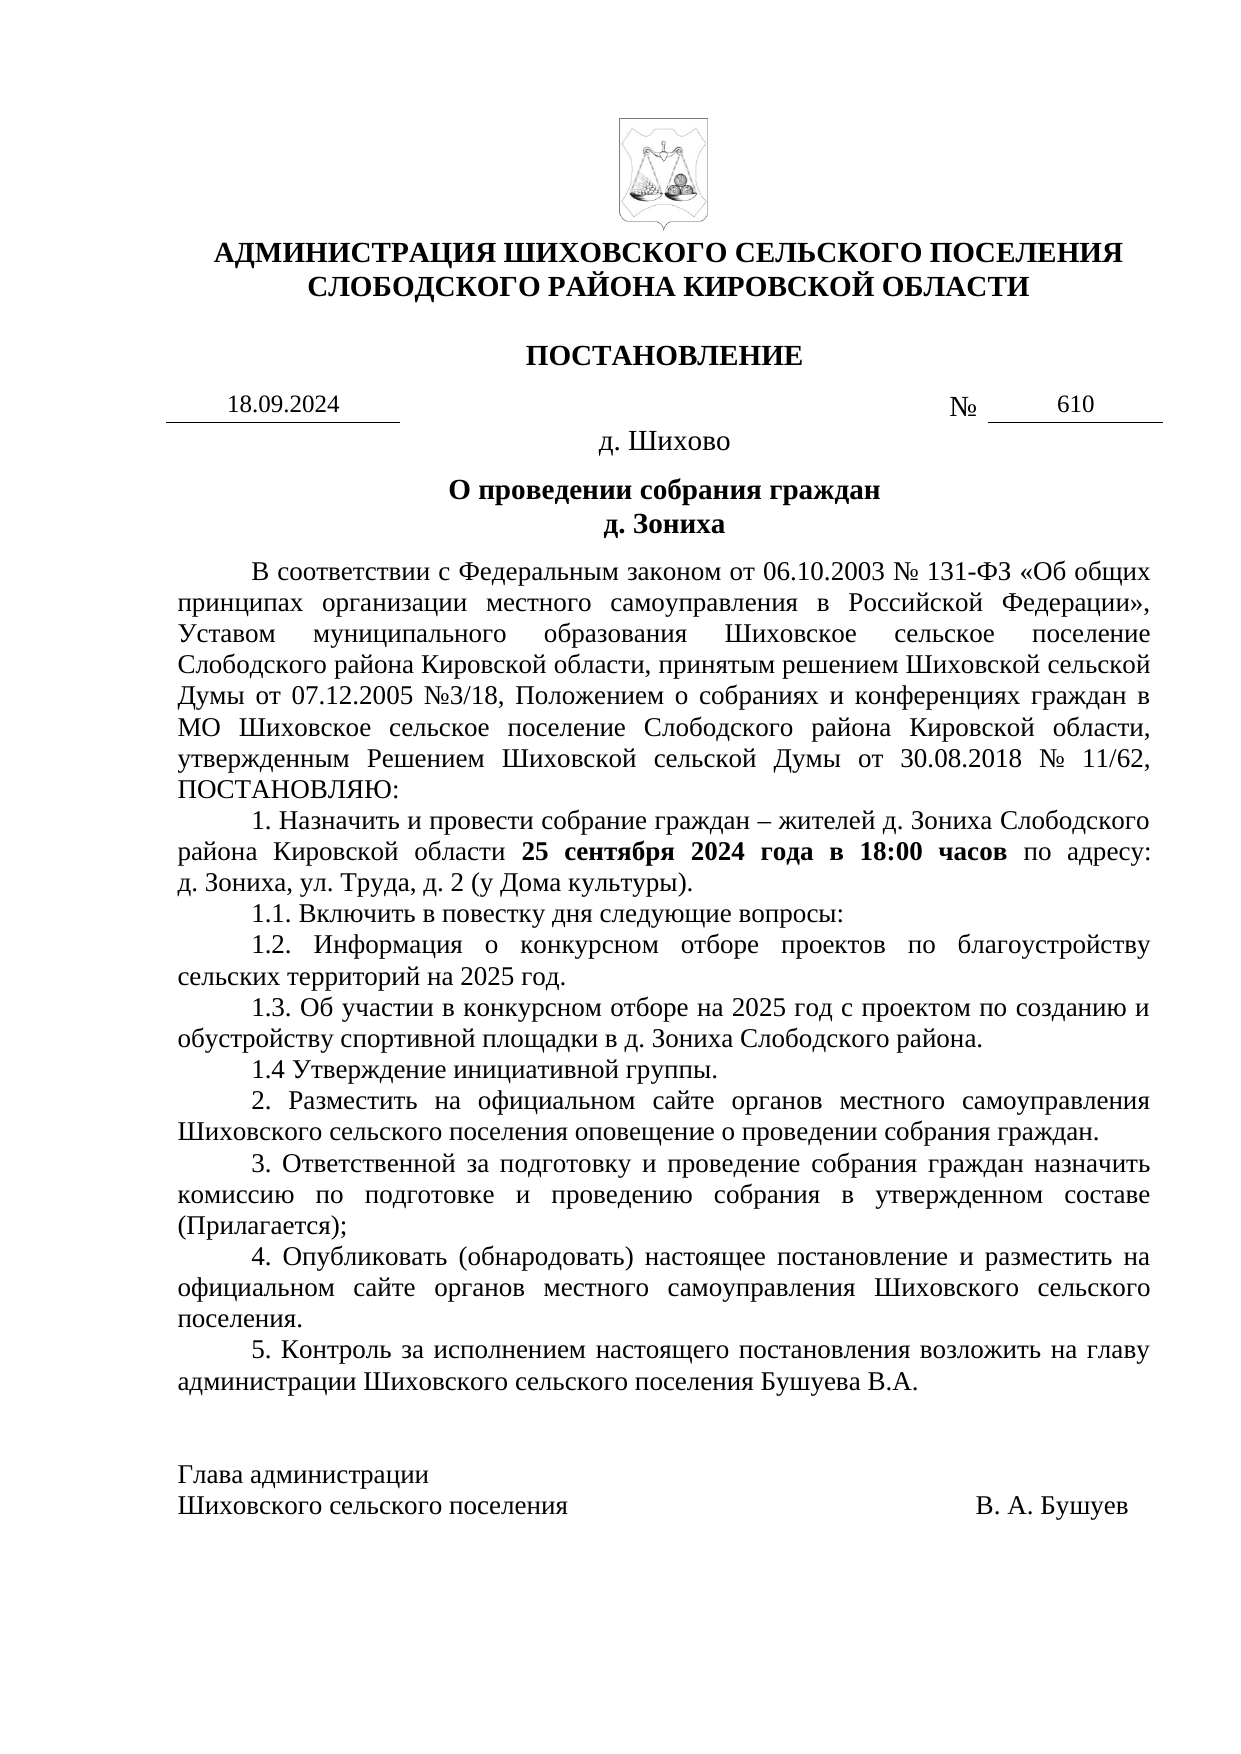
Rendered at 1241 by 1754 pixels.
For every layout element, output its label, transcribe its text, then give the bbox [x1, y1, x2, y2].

table_header 18.09.2024 [166, 389, 400, 422]
text ПОСТАНОВЛЕНИЕ [177, 338, 1152, 372]
text 1.4 Утверждение инициативной группы. [177, 1053, 1152, 1084]
text 4. Опубликовать (обнародовать) настоящее постановление и разместить на официальном сайте органов местного самоуправления Шиховского сельского поселения. [177, 1240, 1152, 1333]
text Шиховского сельского поселения В. А. Бушуев [177, 1489, 1152, 1520]
text 1.1. Включить в повестку дня следующие вопросы: [177, 897, 1152, 929]
text АДМИНИСТРАЦИя шиховского сельсКого поселения слободского района КИРОВСКОЙ ОБЛАСТИ [177, 235, 1160, 302]
text 2. Разместить на официальном сайте органов местного самоуправления Шиховского сельского поселения оповещение о проведении собрания граждан. [177, 1084, 1152, 1147]
text В соответствии с Федеральным законом от 06.10.2003 № 131-ФЗ «Об общих принципах организации местного самоуправления в Российской Федерации», Уставом муниципального образования Шиховское сельское поселение Слободского района Кировской области, принятым решением Шиховской сельской Думы от 07.12.2005 №3/18, Положением о собраниях и конференциях граждан в МО Шиховское сельское поселение Слободского района Кировской области, утвержденным Решением Шиховской сельской Думы от 30.08.2018 № 11/62, ПОСТАНОВЛЯЮ: [177, 555, 1152, 804]
text Глава администрации [177, 1458, 1152, 1489]
table_header № [400, 389, 988, 422]
text 3. Ответственной за подготовку и проведение собрания граждан назначить комиссию по подготовке и проведению собрания в утвержденном составе (Прилагается); [177, 1147, 1152, 1240]
text 1. Назначить и провести собрание граждан – жителей д. Зониха Слободского района Кировской области 25 сентября 2024 года в 18:00 часов по адресу: д. Зониха, ул. Труда, д. 2 (у Дома культуры). [177, 804, 1152, 897]
text 1.2. Информация о конкурсном отборе проектов по благоустройству сельских территорий на 2025 год. [177, 929, 1152, 991]
table_header 610 [988, 389, 1163, 422]
text 5. Контроль за исполнением настоящего постановления возложить на главу администрации Шиховского сельского поселения Бушуева В.А. [177, 1333, 1152, 1396]
text 1.3. Об участии в конкурсном отборе на 2025 год с проектом по созданию и обустройству спортивной площадки в д. Зониха Слободского района. [177, 991, 1152, 1053]
text д. Шихово [177, 423, 1152, 457]
table_header О проведении собрания граждан д. Зониха [275, 457, 1054, 555]
